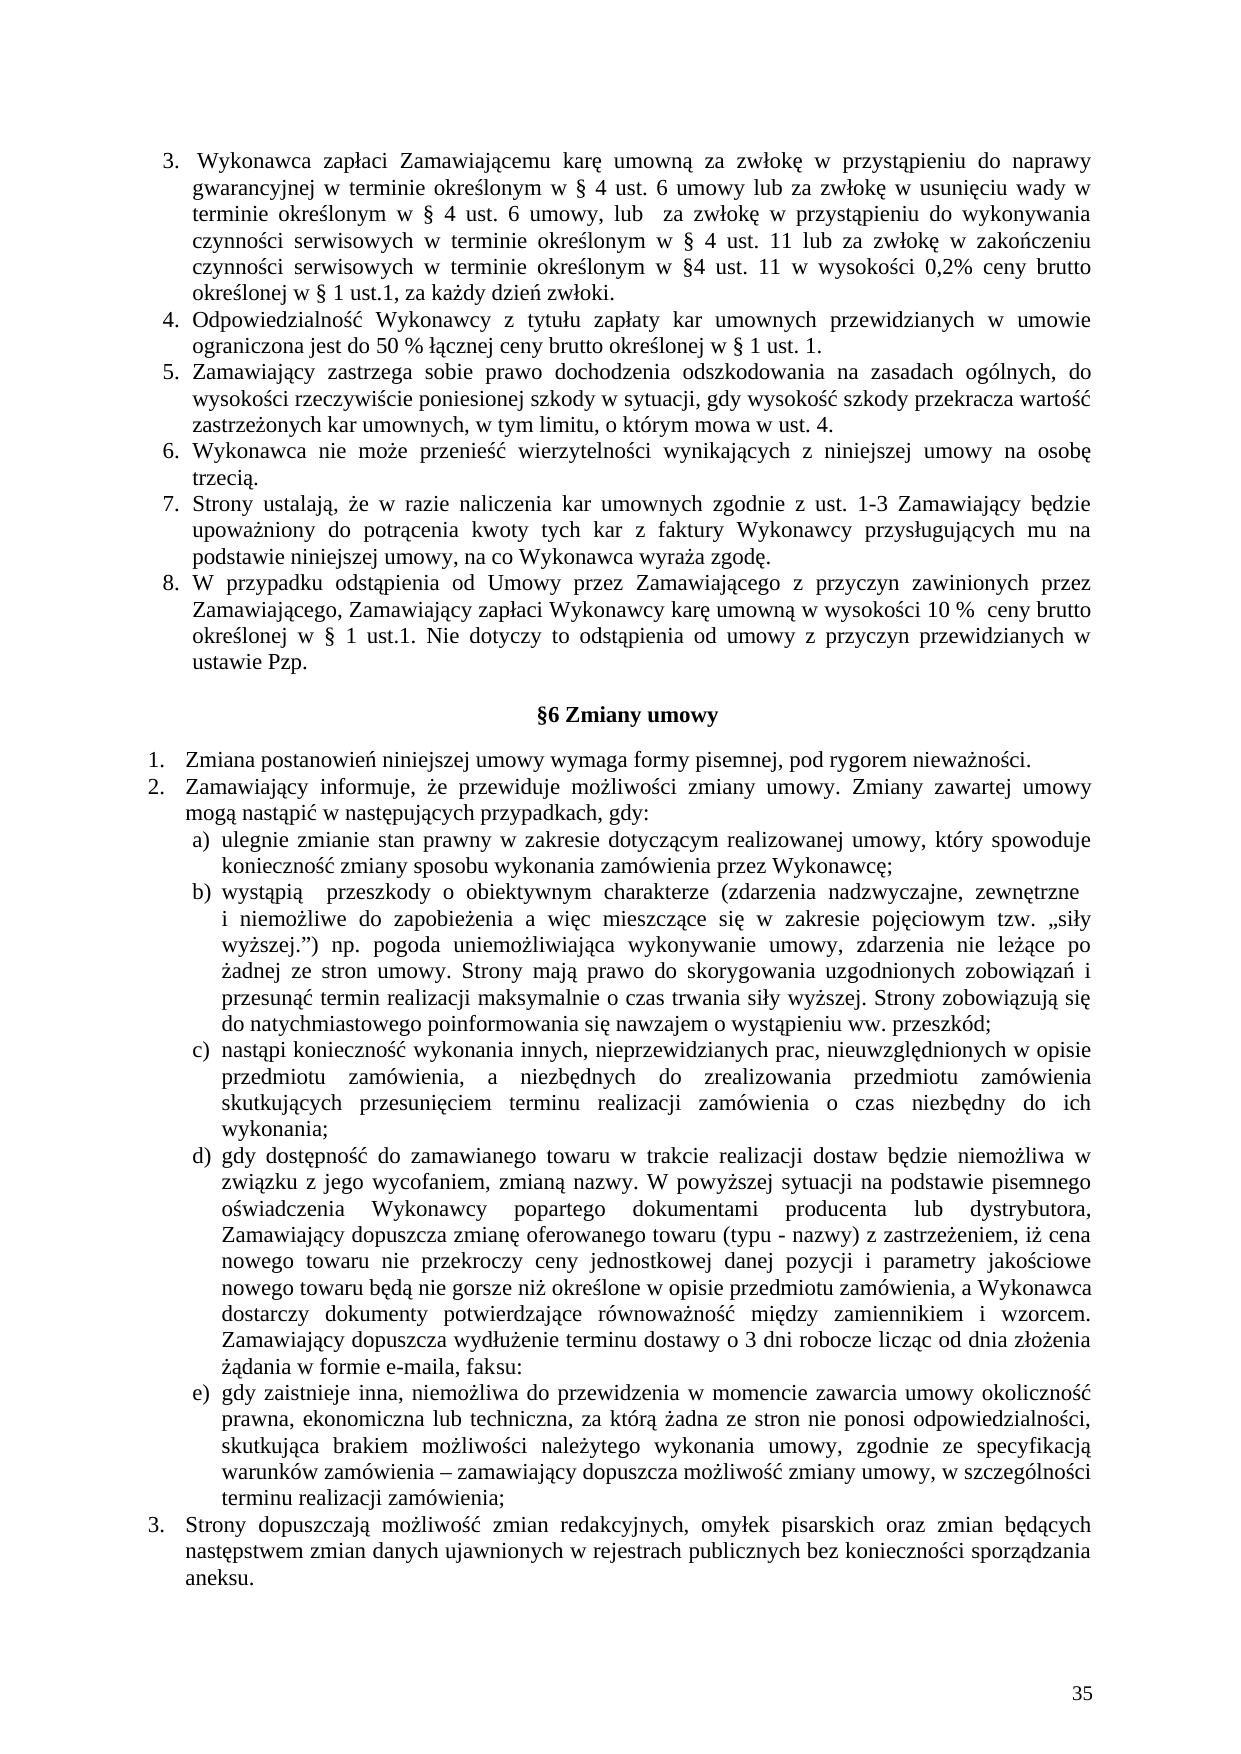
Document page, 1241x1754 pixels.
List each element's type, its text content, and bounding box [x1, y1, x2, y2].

list W przypadku odstąpienia od Umowy przez Zamawiającego z przyczyn zawinionych przez Zamawiającego, Zamawiający zapłaci Wykonawcy karę umowną w wysokości 10 % ceny brutto określonej w § 1 ust.1. Nie dotyczy to odstąpienia od umowy z przyczyn przewidzianych w ustawie Pzp. [162, 569, 1093, 675]
list gdy dostępność do zamawianego towaru w trakcie realizacji dostaw będzie niemożliwa w związku z jego wycofaniem, zmianą nazwy. W powyższej sytuacji na podstawie pisemnego oświadczenia Wykonawcy popartego dokumentami producenta lub dystrybutora, Zamawiający dopuszcza zmianę oferowanego towaru (typu - nazwy) z zastrzeżeniem, iż cena nowego towaru nie przekroczy ceny jednostkowej danej pozycji i parametry jakościowe nowego towaru będą nie gorsze niż określone w opisie przedmiotu zamówienia, a Wykonawca dostarczy dokumenty potwierdzające równoważność między zamiennikiem i wzorcem. Zamawiający dopuszcza wydłużenie terminu dostawy o 3 dni robocze licząc od dnia złożenia żądania w formie e-maila, faksu: [192, 1142, 1093, 1379]
list gdy zaistnieje inna, niemożliwa do przewidzenia w momencie zawarcia umowy okoliczność prawna, ekonomiczna lub techniczna, za którą żadna ze stron nie ponosi odpowiedzialności, skutkująca brakiem możliwości należytego wykonania umowy, zgodnie ze specyfikacją warunków zamówienia – zamawiający dopuszcza możliwość zmiany umowy, w szczególności terminu realizacji zamówienia; [192, 1379, 1093, 1511]
list Wykonawca nie może przenieść wierzytelności wynikających z niniejszej umowy na osobę trzecią. [162, 437, 1093, 490]
list Zmiana postanowień niniejszej umowy wymaga formy pisemnej, pod rygorem nieważności. [148, 747, 1093, 773]
list Strony ustalają, że w razie naliczenia kar umownych zgodnie z ust. 1-3 Zamawiający będzie upoważniony do potrącenia kwoty tych kar z faktury Wykonawcy przysługujących mu na podstawie niniejszej umowy, na co Wykonawca wyraża zgodę. [162, 490, 1093, 569]
list Strony dopuszczają możliwość zmian redakcyjnych, omyłek pisarskich oraz zmian będących następstwem zmian danych ujawnionych w rejestrach publicznych bez konieczności sporządzania aneksu. [148, 1511, 1093, 1590]
list Zamawiający zastrzega sobie prawo dochodzenia odszkodowania na zasadach ogólnych, do wysokości rzeczywiście poniesionej szkody w sytuacji, gdy wysokość szkody przekracza wartość zastrzeżonych kar umownych, w tym limitu, o którym mowa w ust. 4. [162, 358, 1093, 437]
text §6 Zmiany umowy [162, 701, 1093, 727]
list nastąpi konieczność wykonania innych, nieprzewidzianych prac, nieuwzględnionych w opisie przedmiotu zamówienia, a niezbędnych do zrealizowania przedmiotu zamówienia skutkujących przesunięciem terminu realizacji zamówienia o czas niezbędny do ich wykonania; [192, 1036, 1093, 1142]
list Zamawiający informuje, że przewiduje możliwości zmiany umowy. Zmiany zawartej umowy mogą nastąpić w następujących przypadkach, gdy: [148, 773, 320, 826]
list wystąpią przeszkody o obiektywnym charakterze (zdarzenia nadzwyczajne, zewnętrzne i niemożliwe do zapobieżenia a więc mieszczące się w zakresie pojęciowym tzw. „siły wyższej.”) np. pogoda uniemożliwiająca wykonywanie umowy, zdarzenia nie leżące po żadnej ze stron umowy. Strony mają prawo do skorygowania uzgodnionych zobowiązań i przesunąć termin realizacji maksymalnie o czas trwania siły wyższej. Strony zobowiązują się do natychmiastowego poinformowania się nawzajem o wystąpieniu ww. przeszkód; [192, 878, 1093, 1036]
list Wykonawca zapłaci Zamawiającemu karę umowną za zwłokę w przystąpieniu do naprawy gwarancyjnej w terminie określonym w § 4 ust. 6 umowy lub za zwłokę w usunięciu wady w terminie określonym w § 4 ust. 6 umowy, lub za zwłokę w przystąpieniu do wykonywania czynności serwisowych w terminie określonym w § 4 ust. 11 lub za zwłokę w zakończeniu czynności serwisowych w terminie określonym w §4 ust. 11 w wysokości 0,2% ceny brutto określonej w § 1 ust.1, za każdy dzień zwłoki. [162, 148, 1093, 306]
list Zamawiający informuje, że przewiduje możliwości zmiany umowy. Zmiany zawartej umowy mogą nastąpić w następujących przypadkach, gdy: [356, 799, 1093, 826]
list ulegnie zmianie stan prawny w zakresie dotyczącym realizowanej umowy, który spowoduje konieczność zmiany sposobu wykonania zamówienia przez Wykonawcę; [192, 826, 1093, 878]
list Odpowiedzialność Wykonawcy z tytułu zapłaty kar umownych przewidzianych w umowie ograniczona jest do 50 % łącznej ceny brutto określonej w § 1 ust. 1. [162, 306, 1093, 358]
